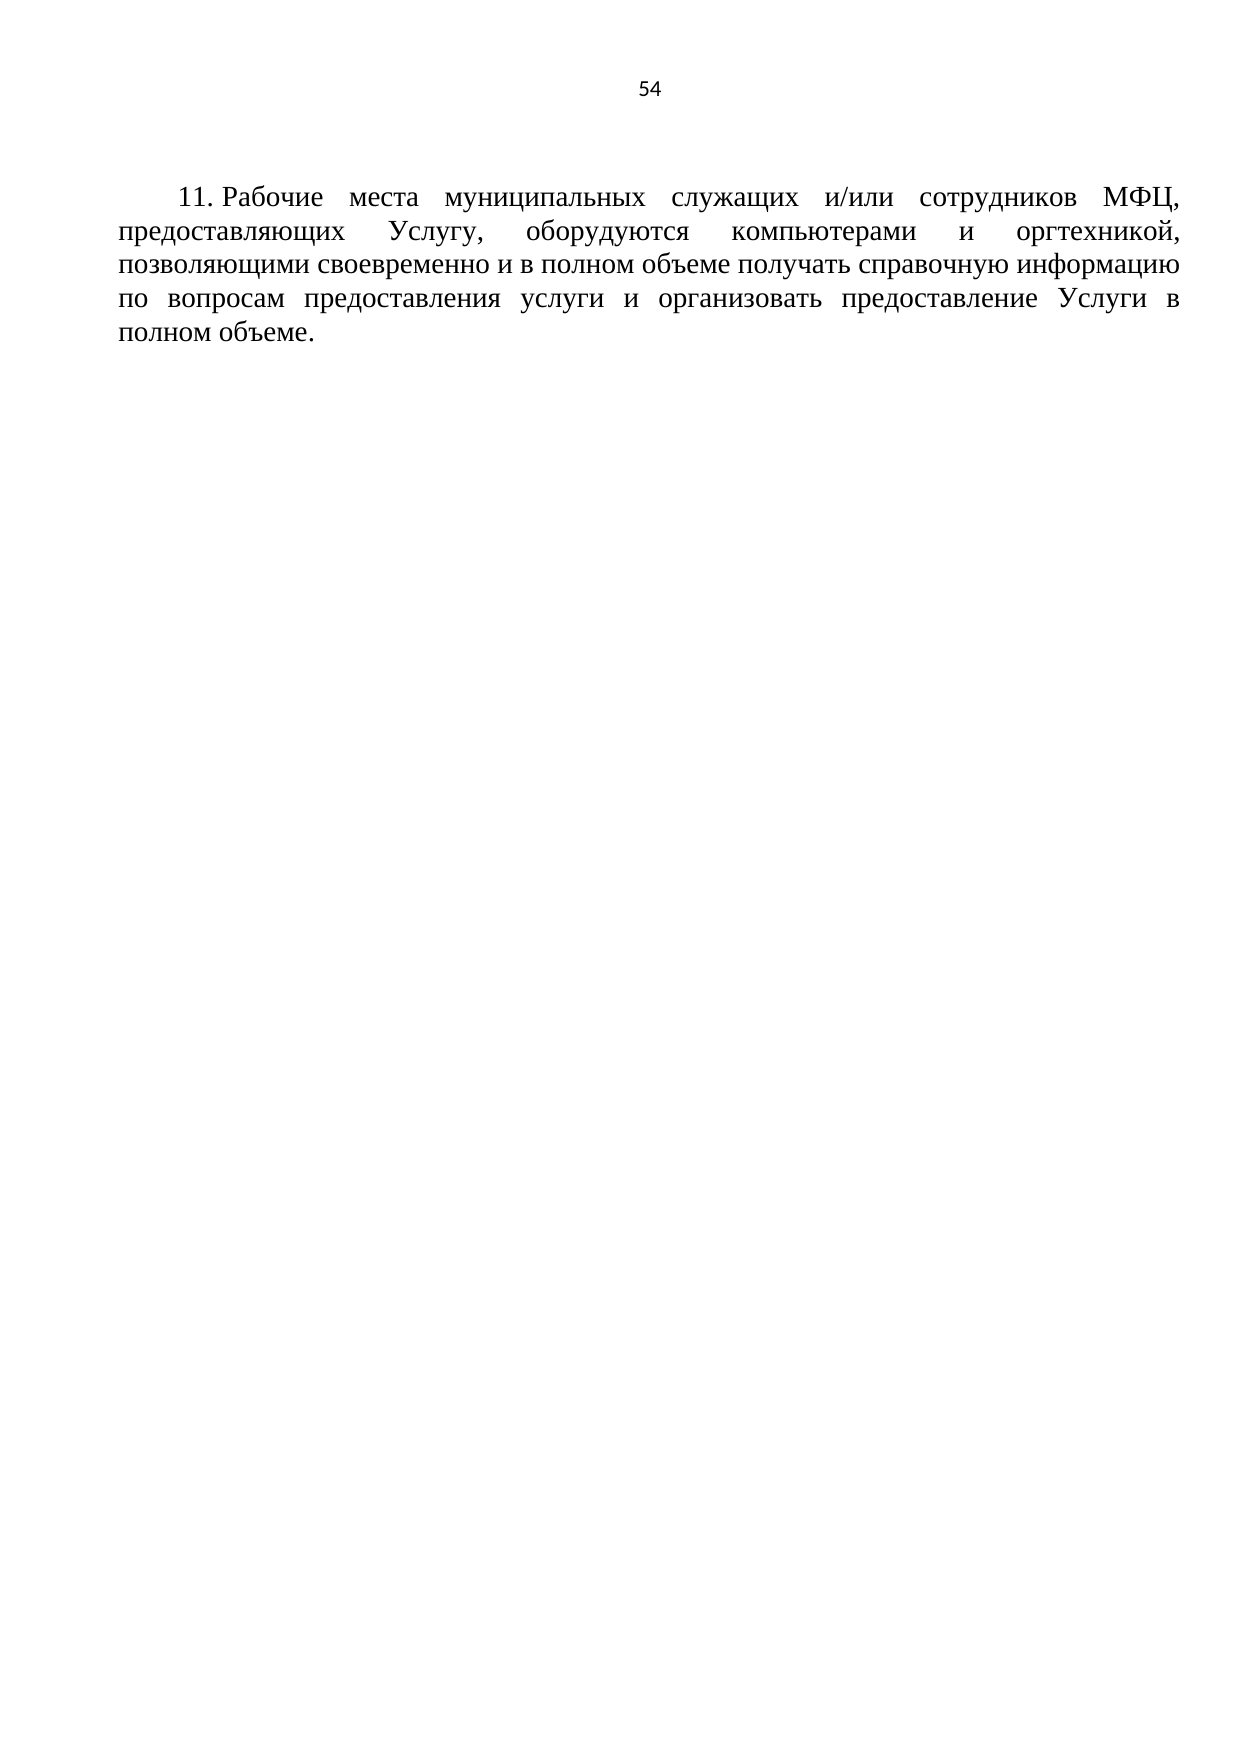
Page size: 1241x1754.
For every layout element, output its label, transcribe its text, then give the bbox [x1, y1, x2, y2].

list Рабочие места муниципальных служащих и/или сотрудников МФЦ, предоставляющих Услугу, оборудуются компьютерами и оргтехникой, позволяющими своевременно и в полном объеме получать справочную информацию по вопросам предоставления услуги и организовать предоставление Услуги в полном объеме. [118, 179, 1181, 347]
